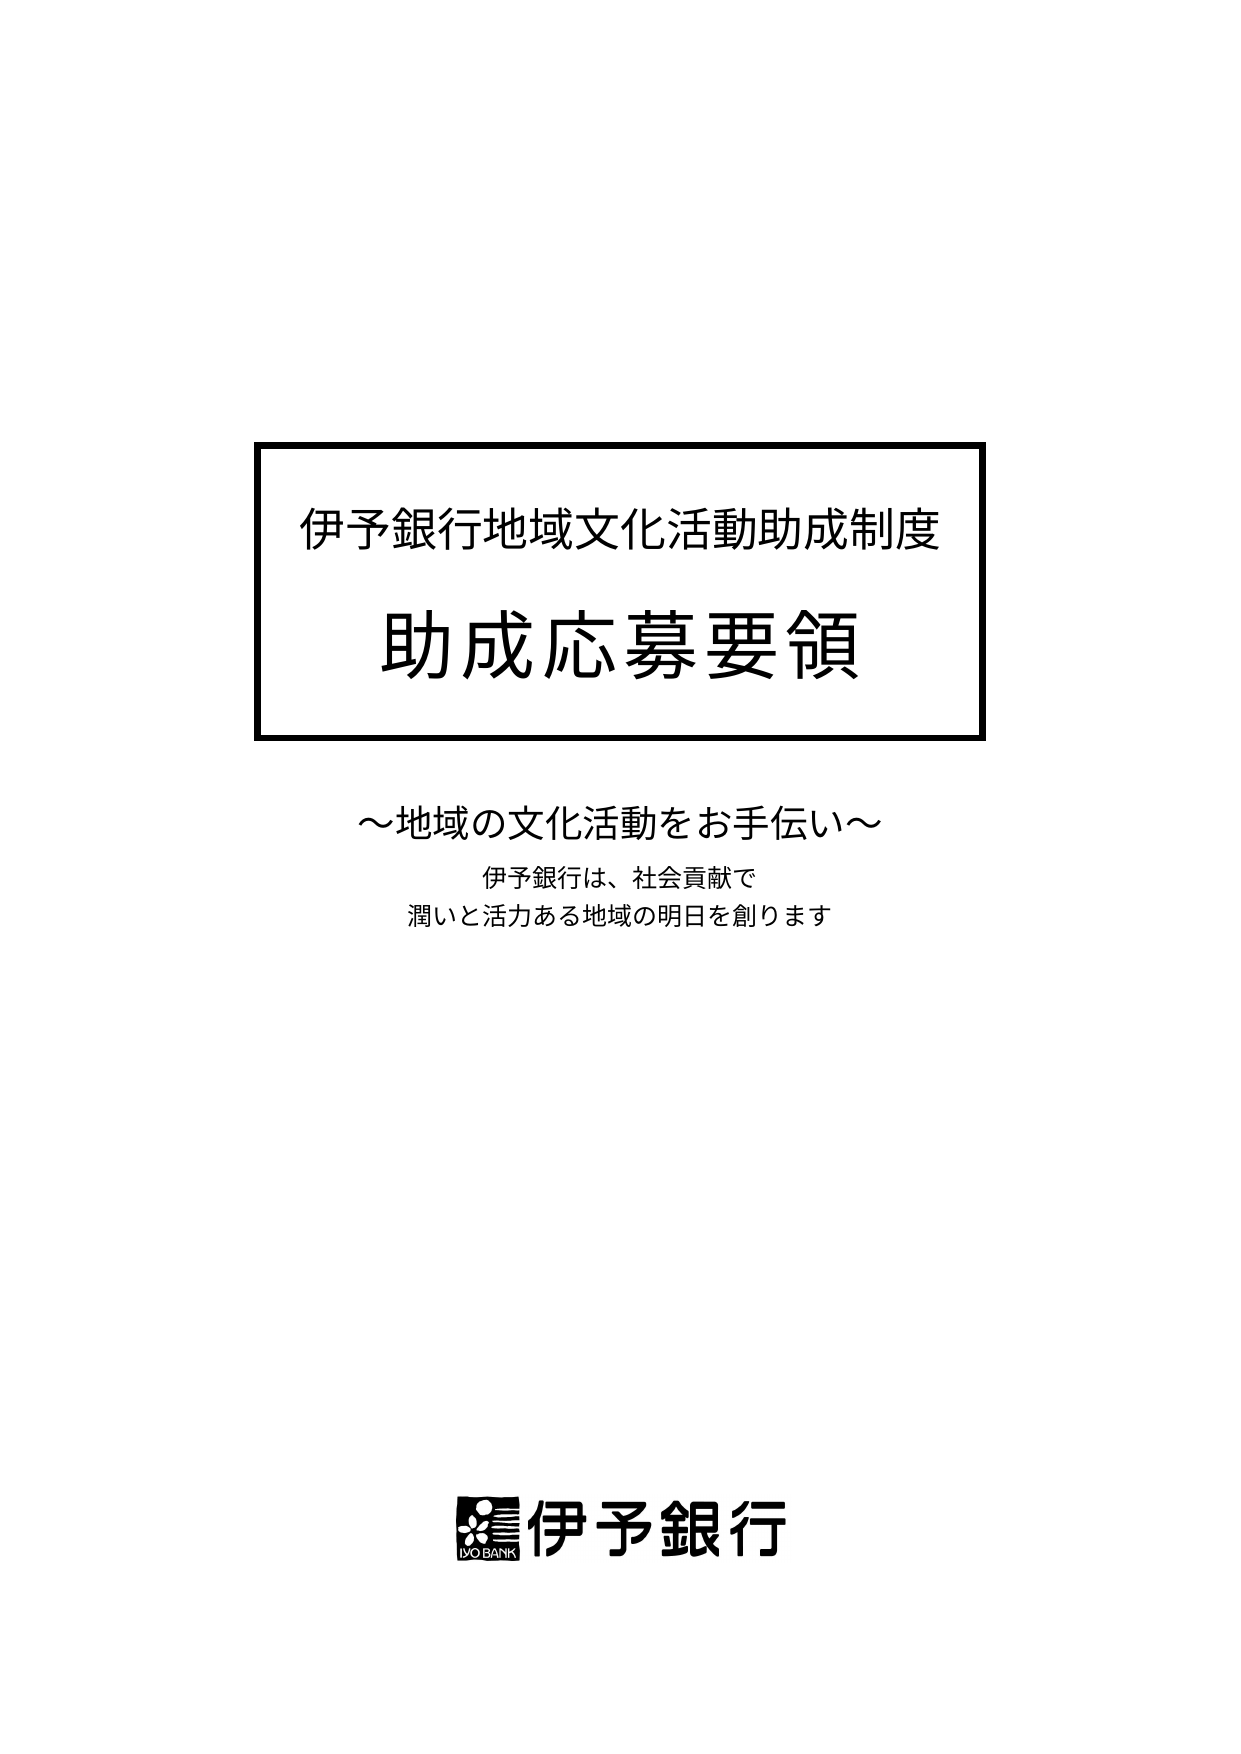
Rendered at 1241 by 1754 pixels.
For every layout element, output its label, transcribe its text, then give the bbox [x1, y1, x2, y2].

text 伊予銀行は、社会貢献で [118, 858, 1122, 896]
text 潤いと活力ある地域の明日を創ります [118, 896, 1122, 933]
text ～地域の文化活動をお手伝い～ [118, 783, 1122, 858]
picture [448, 1494, 793, 1563]
